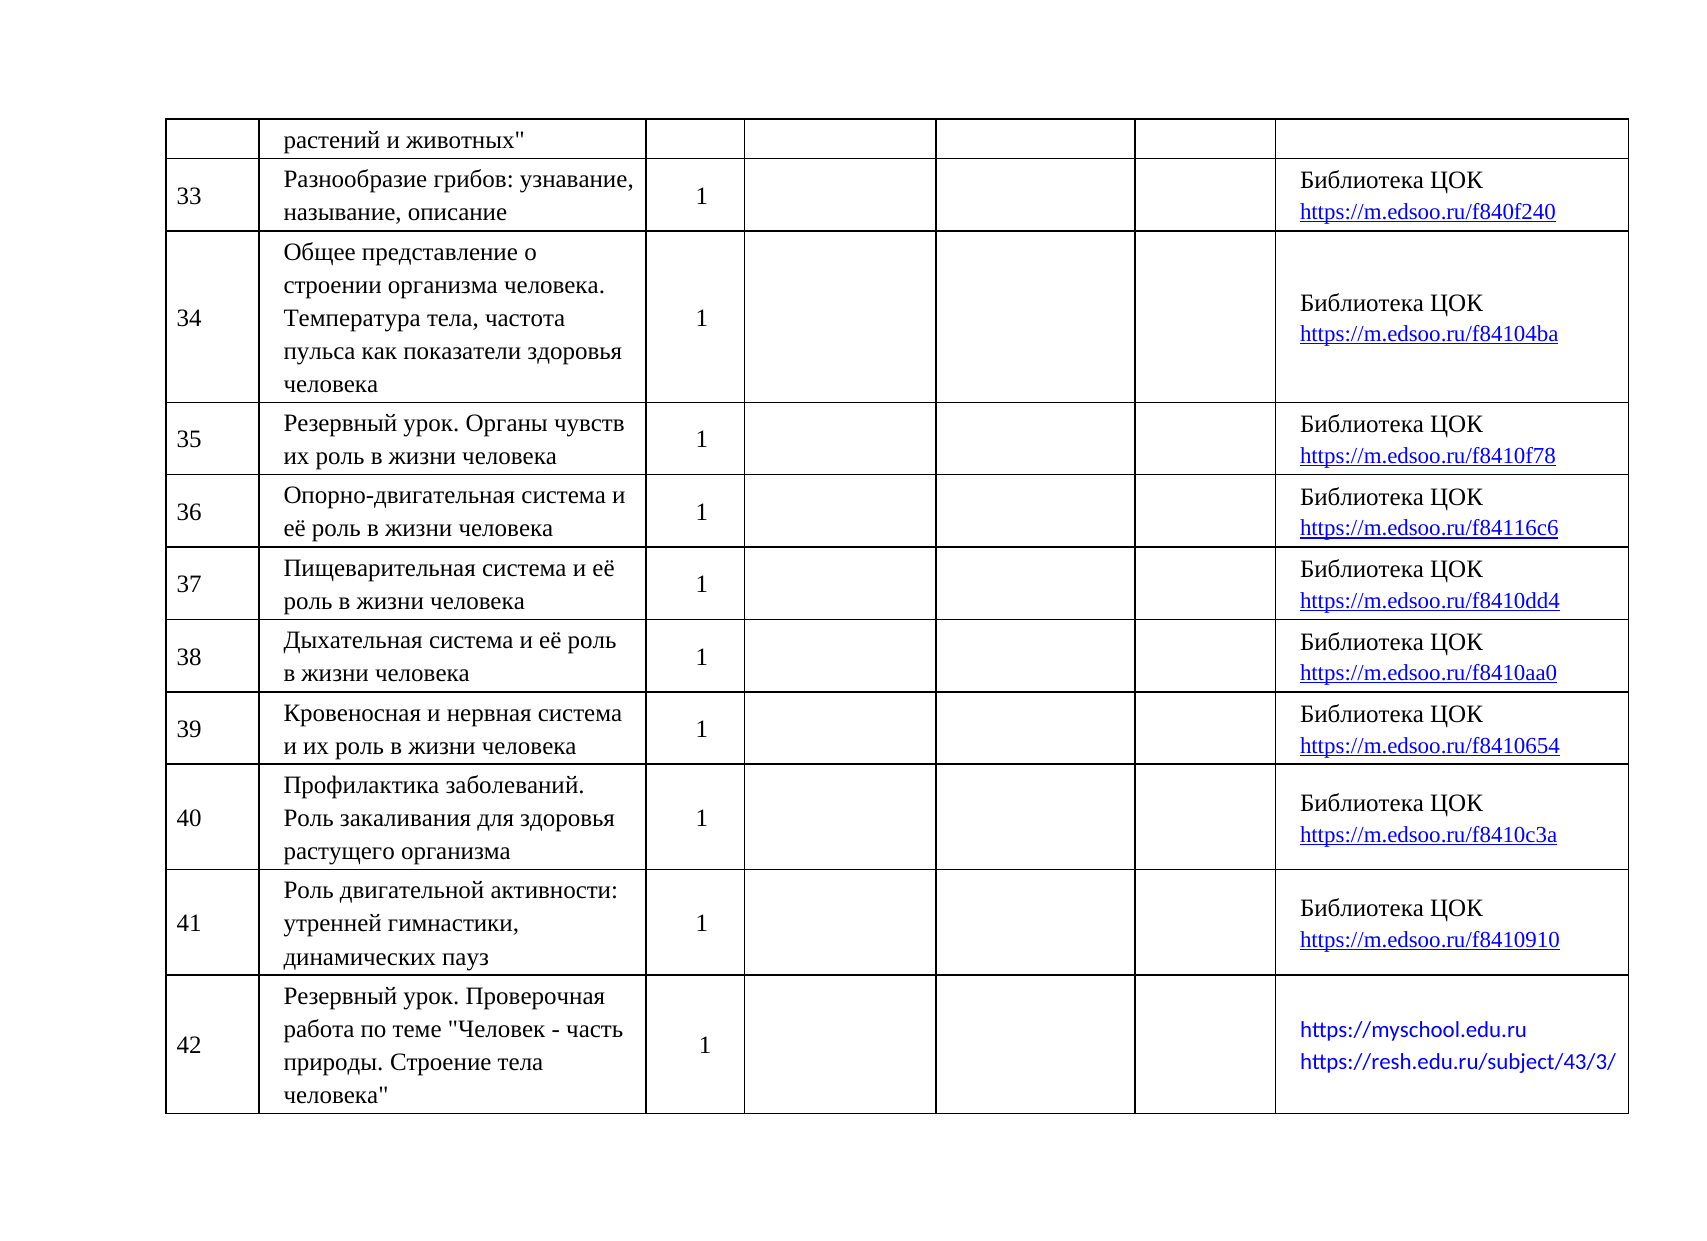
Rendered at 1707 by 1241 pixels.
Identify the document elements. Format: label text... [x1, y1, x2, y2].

table_cell Библиотека ЦОК https://m.edsoo.ru/f8410c3a [1276, 765, 1628, 869]
table_cell 1 [647, 159, 744, 230]
table_cell https://myschool.edu.ru https://resh.edu.ru/subject/43/3/ [1276, 976, 1628, 1113]
table_cell [1136, 232, 1275, 401]
table_cell 1 [647, 765, 744, 869]
table_cell [745, 765, 935, 869]
table_cell [1136, 620, 1275, 691]
table_cell [745, 976, 935, 1113]
table_cell Библиотека ЦОК https://m.edsoo.ru/f8410aa0 [1276, 620, 1628, 691]
table_cell [1136, 403, 1275, 474]
table_cell [745, 870, 935, 974]
table_cell [745, 548, 935, 618]
table_cell [1136, 976, 1275, 1113]
table_cell 1 [647, 620, 744, 691]
table_cell [937, 870, 1134, 974]
table_cell Библиотека ЦОК https://m.edsoo.ru/f8410dd4 [1276, 548, 1628, 618]
table_cell [1136, 870, 1275, 974]
table_cell Библиотека ЦОК https://m.edsoo.ru/f84116c6 [1276, 475, 1628, 546]
table_cell 1 [647, 232, 744, 401]
table_cell [1136, 159, 1275, 230]
table_cell 1 [647, 976, 744, 1113]
table_cell Библиотека ЦОК https://m.edsoo.ru/f8410f78 [1276, 403, 1628, 474]
table_cell [937, 765, 1134, 869]
table_cell Профилактика заболеваний. Роль закаливания для здоровья растущего организма [260, 765, 645, 869]
table_cell 33 [167, 159, 258, 230]
table_cell 1 [647, 870, 744, 974]
table_cell Библиотека ЦОК https://m.edsoo.ru/f8410910 [1276, 870, 1628, 974]
table_cell [745, 159, 935, 230]
table_cell [937, 693, 1134, 763]
table_cell Дыхательная система и её роль в жизни человека [260, 620, 645, 691]
table_cell Опорно-двигательная система и её роль в жизни человека [260, 475, 645, 546]
table_cell 36 [167, 475, 258, 546]
table_cell [1136, 693, 1275, 763]
table_cell [745, 475, 935, 546]
table_cell Разнообразие грибов: узнавание, называние, описание [260, 159, 645, 230]
table_cell 1 [647, 403, 744, 474]
table_cell 1 [745, 120, 935, 157]
table_cell Резервный урок. Органы чувств их роль в жизни человека [260, 403, 645, 474]
table_cell [937, 120, 1134, 157]
table_cell Кровеносная и нервная система и их роль в жизни человека [260, 693, 645, 763]
table_cell 42 [167, 976, 258, 1113]
table_cell Общее представление о строении организма человека. Температура тела, частота пульса как показатели здоровья человека [260, 232, 645, 401]
table_cell 1 [647, 120, 744, 157]
table_cell [937, 232, 1134, 401]
table_cell Пищеварительная система и её роль в жизни человека [260, 548, 645, 618]
table_cell [1136, 548, 1275, 618]
table_cell 1 [647, 475, 744, 546]
table_cell [1136, 765, 1275, 869]
table_cell 1 [647, 693, 744, 763]
table_cell 41 [167, 870, 258, 974]
table_cell [937, 403, 1134, 474]
table_cell Библиотека ЦОК https://m.edsoo.ru/f840f240 [1276, 159, 1628, 230]
table_cell [745, 693, 935, 763]
table_cell [937, 159, 1134, 230]
table_cell [937, 620, 1134, 691]
table_cell [937, 976, 1134, 1113]
table_cell [745, 620, 935, 691]
table_cell Библиотека ЦОК https://m.edsoo.ru/f8410654 [1276, 693, 1628, 763]
table_cell [937, 475, 1134, 546]
table_cell 40 [167, 765, 258, 869]
table_cell 39 [167, 693, 258, 763]
table_cell 37 [167, 548, 258, 618]
table_cell 35 [167, 403, 258, 474]
table_cell 32 [167, 120, 258, 157]
table_cell [1136, 120, 1275, 157]
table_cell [1276, 120, 1628, 157]
table_cell 38 [167, 620, 258, 691]
table_cell [937, 548, 1134, 618]
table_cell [260, 120, 645, 157]
table_cell Резервный урок. Проверочная работа по теме "Человек - часть природы. Строение тела человека" [260, 976, 645, 1113]
table_cell [745, 403, 935, 474]
table_cell Роль двигательной активности: утренней гимнастики, динамических пауз [260, 870, 645, 974]
table_cell 1 [647, 548, 744, 618]
table_cell [745, 232, 935, 401]
table_cell Библиотека ЦОК https://m.edsoo.ru/f84104ba [1276, 232, 1628, 401]
table_cell [1136, 475, 1275, 546]
table_cell 34 [167, 232, 258, 401]
